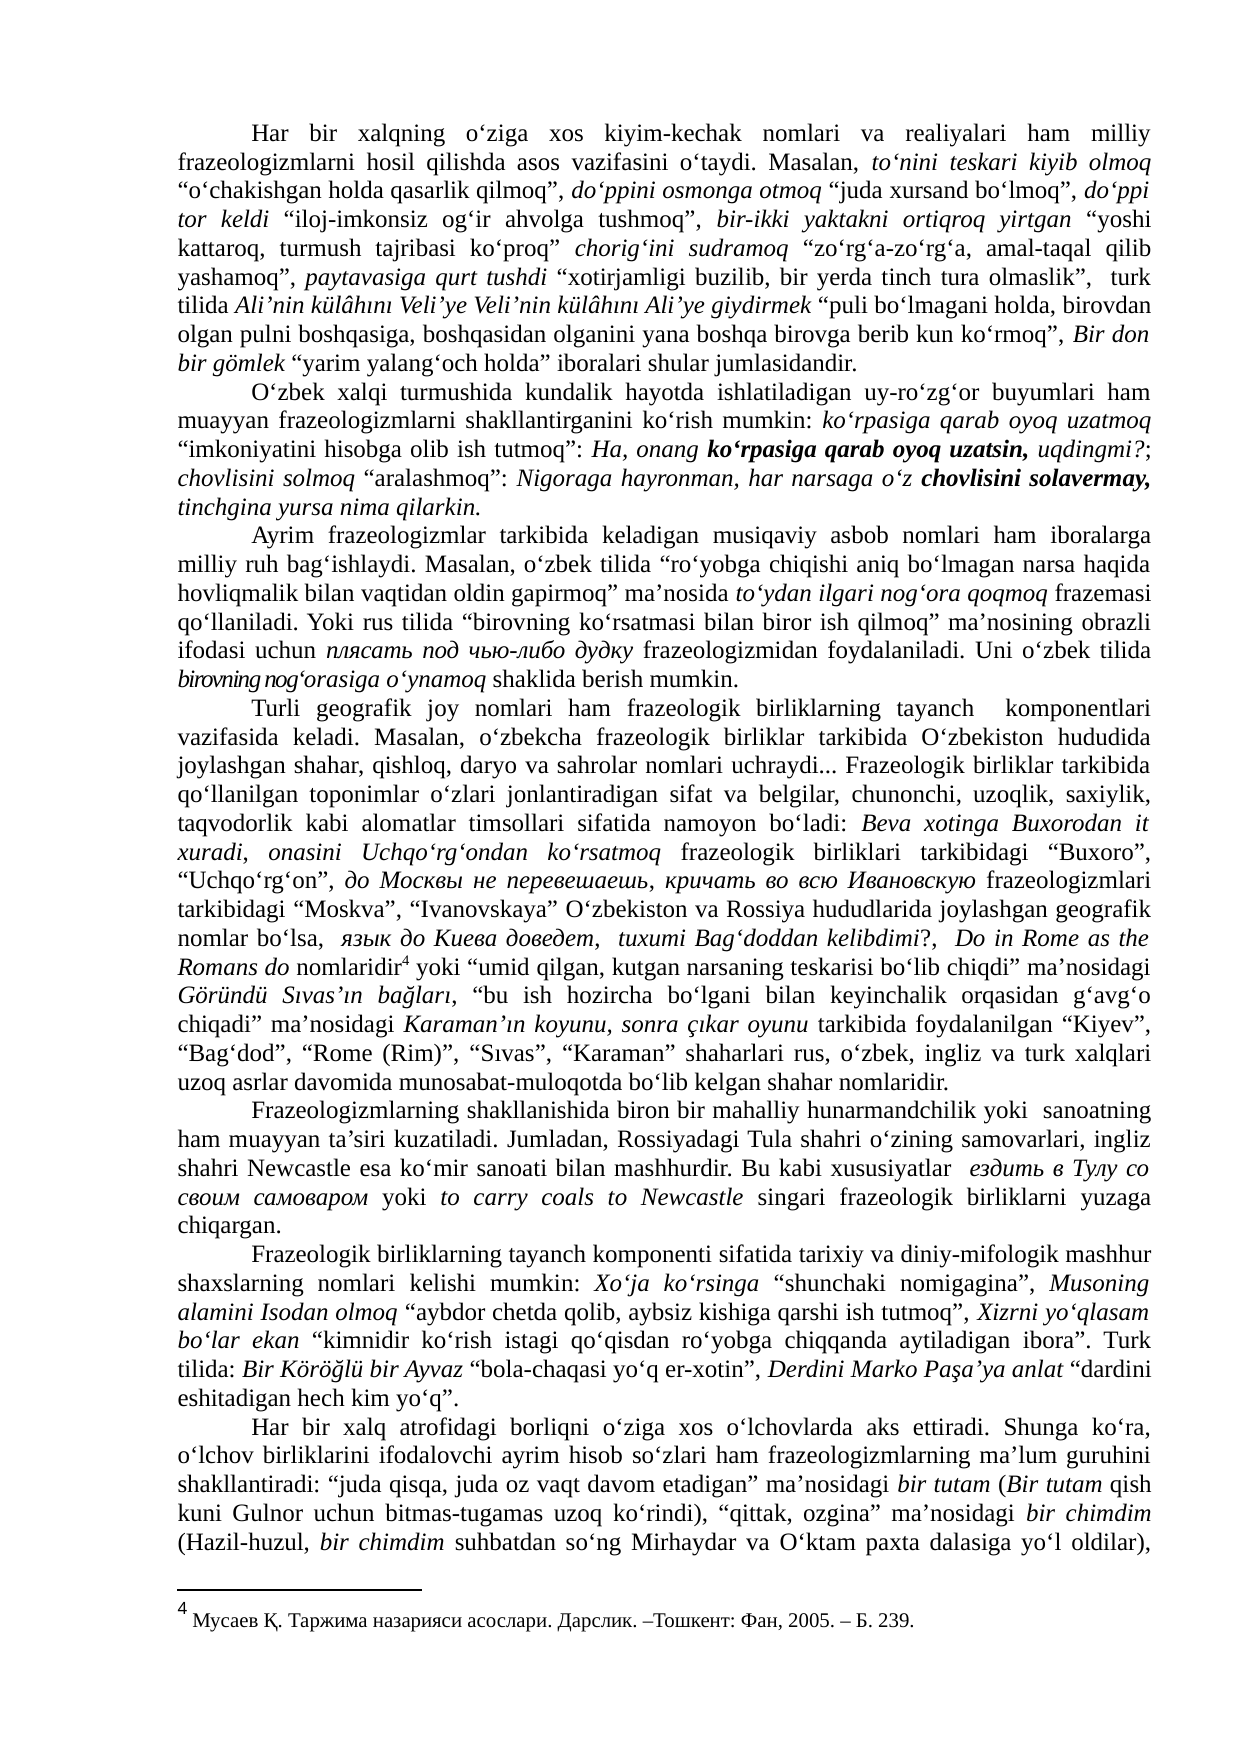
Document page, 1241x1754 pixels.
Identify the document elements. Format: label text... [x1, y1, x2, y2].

text Frazeologizmlarning shakllanishida biron bir mahalliy hunarmandchilik yoki sanoatning ham muayyan ta’siri kuzatiladi. Jumladan, Rossiyadagi Tula shahri o‘zining samovarlari, ingliz shahri Newcastle esa ko‘mir sanoati bilan mashhurdir. Bu kabi xususiyatlar ездить в Тулу со своим самоваром yoki to carry coals to Newcastle singari frazeologik birliklarni yuzaga chiqargan. [177, 1096, 1152, 1239]
text Har bir xalqning o‘ziga xos kiyim-kechak nomlari va realiyalari ham milliy frazeologizmlarni hosil qilishda asos vazifasini o‘taydi. Masalan, to‘nini teskari kiyib olmoq “o‘chakishgan holda qasarlik qilmoq”, do‘ppini osmonga otmoq “juda xursand bo‘lmoq”, do‘ppi tor keldi “iloj-imkonsiz og‘ir ahvolga tushmoq”, bir-ikki yaktakni ortiqroq yirtgan “yoshi kattaroq, turmush tajribasi ko‘proq” chorig‘ini sudramoq “zo‘rg‘a-zo‘rg‘a, amal-taqal qilib yashamoq”, paytavasiga qurt tushdi “xotirjamligi buzilib, bir yerda tinch tura olmaslik”, turk tilida Ali’nin külâhını Veli’ye Veli’nin külâhını Ali’ye giydirmek “puli bo‘lmagani holda, birovdan olgan pulni boshqasiga, boshqasidan olganini yana boshqa birovga berib kun ko‘rmoq”, Bir don bir gömlek “yarim yalang‘och holda” iboralari shular jumlasidandir. [177, 118, 1152, 377]
text O‘zbek xalqi turmushida kundalik hayotda ishlatiladigan uy-ro‘zg‘or buyumlari ham muayyan frazeologizmlarni shakllantirganini ko‘rish mumkin: ko‘rpasiga qarab oyoq uzatmoq “imkoniyatini hisobga olib ish tutmoq”: Ha, onang ko‘rpasiga qarab oyoq uzatsin, uqdingmi?; chovlisini solmoq “aralashmoq”: Nigoraga hayronman, har narsaga o‘z chovlisini solavermay, tinchgina yursa nima qilarkin. [177, 377, 1152, 521]
text Turli geografik joy nomlari ham frazeologik birliklarning tayanch komponentlari vazifasida keladi. Masalan, o‘zbekcha frazeologik birliklar tarkibida O‘zbekiston hududida joylashgan shahar, qishloq, daryo va sahrolar nomlari uchraydi... Frazeologik birliklar tarkibida qo‘llanilgan toponimlar o‘zlari jonlantiradigan sifat va belgilar, chunonchi, uzoqlik, saxiylik, taqvodorlik kabi alomatlar timsollari sifatida namoyon bo‘ladi: Beva xotinga Buxorodan it xuradi, onasini Uchqo‘rg‘ondan ko‘rsatmoq frazeologik birliklari tarkibidagi “Buxoro”, “Uchqo‘rg‘on”, до Москвы не перевешаешь, кричать во всю Ивановскую frazeologizmlari tarkibidagi “Moskva”, “Ivanovskaya” O‘zbekiston va Rossiya hududlarida joylashgan geografik nomlar bo‘lsa, язык до Киева доведет, tuxumi Bag‘doddan kelibdimi?, Do in Rome as the Romans do nomlaridir yoki “umid qilgan, kutgan narsaning teskarisi bo‘lib chiqdi” ma’nosidagi Göründü Sıvas’ın bağları, “bu ish hozircha bo‘lgani bilan keyinchalik orqasidan g‘avg‘o chiqadi” ma’nosidagi Karaman’ın koyunu, sonra çıkar oyunu tarkibida foydalanilgan “Kiyev”, “Bag‘dod”, “Rome (Rim)”, “Sıvas”, “Karaman” shaharlari rus, o‘zbek, ingliz va turk xalqlari uzoq asrlar davomida munosabat-muloqotda bo‘lib kelgan shahar nomlaridir. [177, 693, 1152, 1096]
text Ayrim frazeologizmlar tarkibida keladigan musiqaviy asbob nomlari ham iboralarga milliy ruh bag‘ishlaydi. Masalan, o‘zbek tilida “ro‘yobga chiqishi aniq bo‘lmagan narsa haqida hovliqmalik bilan vaqtidan oldin gapirmoq” ma’nosida to‘ydan ilgari nog‘ora qoqmoq frazemasi qo‘llaniladi. Yoki rus tilida “birovning ko‘rsatmasi bilan biror ish qilmoq” ma’nosining obrazli ifodasi uchun плясать под чью-либо дудку frazeologizmidan foydalaniladi. Uni o‘zbek tilida birovning nog‘orasiga o‘ynamoq shaklida berish mumkin. [177, 521, 1152, 693]
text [177, 1412, 1152, 1556]
text Frazeologik birliklarning tayanch komponenti sifatida tarixiy va diniy-mifologik mashhur shaxslarning nomlari kelishi mumkin: Xo‘ja ko‘rsinga “shunchaki nomigagina”, Musoning alamini Isodan olmoq “aybdor chetda qolib, aybsiz kishiga qarshi ish tutmoq”, Xizrni yo‘qlasam bo‘lar ekan “kimnidir ko‘rish istagi qo‘qisdan ro‘yobga chiqqanda aytiladigan ibora”. Turk tilida: Bir Köröğlü bir Ayvaz “bola-chaqasi yo‘q er-xotin”, Derdini Marko Paşa’ya anlat “dardini eshitadigan hech kim yo‘q”. [177, 1239, 1152, 1412]
